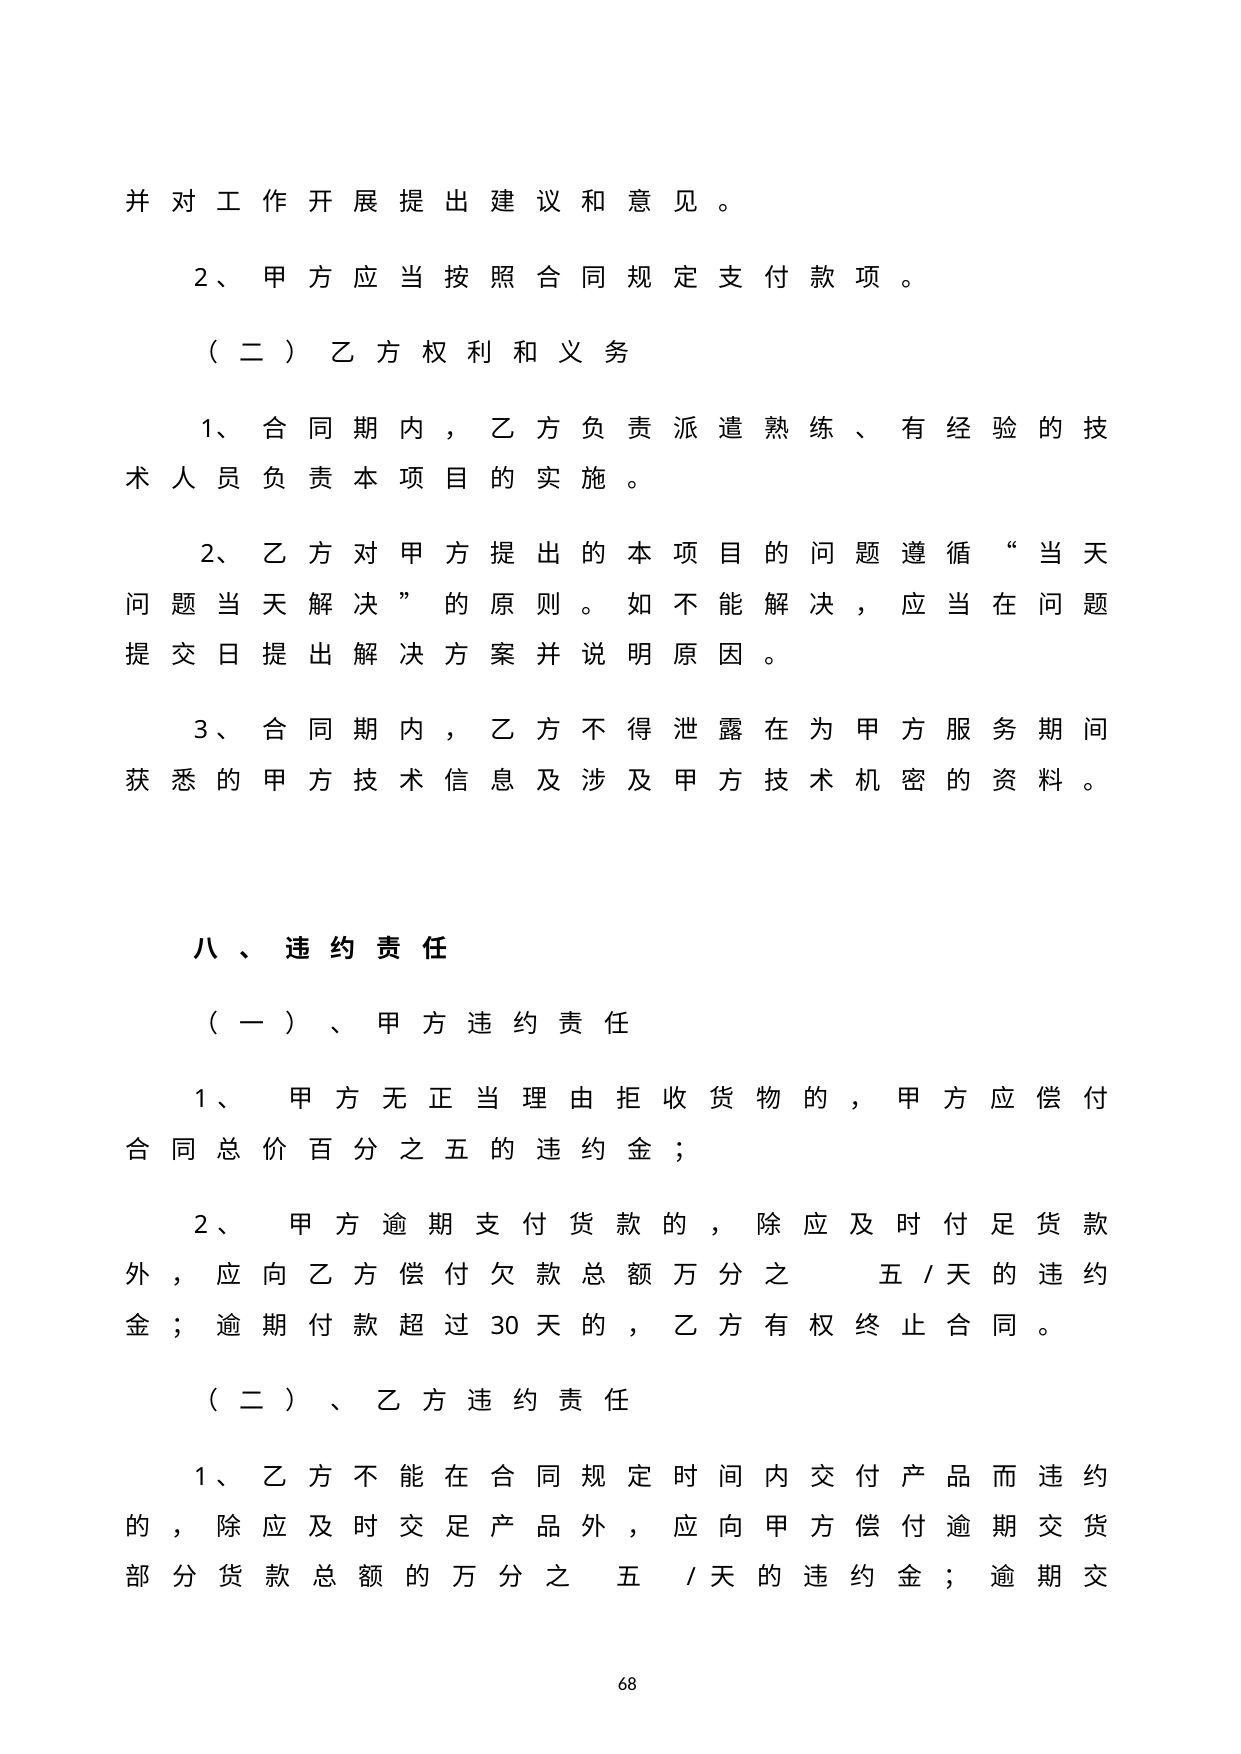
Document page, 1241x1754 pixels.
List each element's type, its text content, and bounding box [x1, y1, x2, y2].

text （一）、甲方违约责任 [125, 996, 1129, 1047]
text （二）、乙方违约责任 [125, 1374, 1129, 1424]
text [125, 175, 1129, 225]
text 2、乙方对甲方提出的本项目的问题遵循“当天问题当天解决”的原则。如不能解决，应当在问题提交日提出解决方案并说明原因。 [125, 527, 1129, 678]
text 2、甲方应当按照合同规定支付款项。 [125, 250, 1129, 301]
text 3、合同期内，乙方不得泄露在为甲方服务期间获悉的甲方技术信息及涉及甲方技术机密的资料。 [125, 703, 1129, 803]
text 八、违约责任 [125, 921, 1129, 971]
text 1、合同期内，乙方负责派遣熟练、有经验的技术人员负责本项目的实施。 [125, 401, 1129, 502]
text 2、 甲方逾期支付货款的，除应及时付足货款外，应向乙方偿付欠款总额万分之 五/天的违约金；逾期付款超过30天的，乙方有权终止合同。 [125, 1198, 1129, 1348]
text 1、 甲方无正当理由拒收货物的，甲方应偿付合同总价百分之五的违约金； [125, 1072, 1129, 1172]
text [125, 1449, 1129, 1600]
text （二）乙方权利和义务 [125, 326, 1129, 376]
